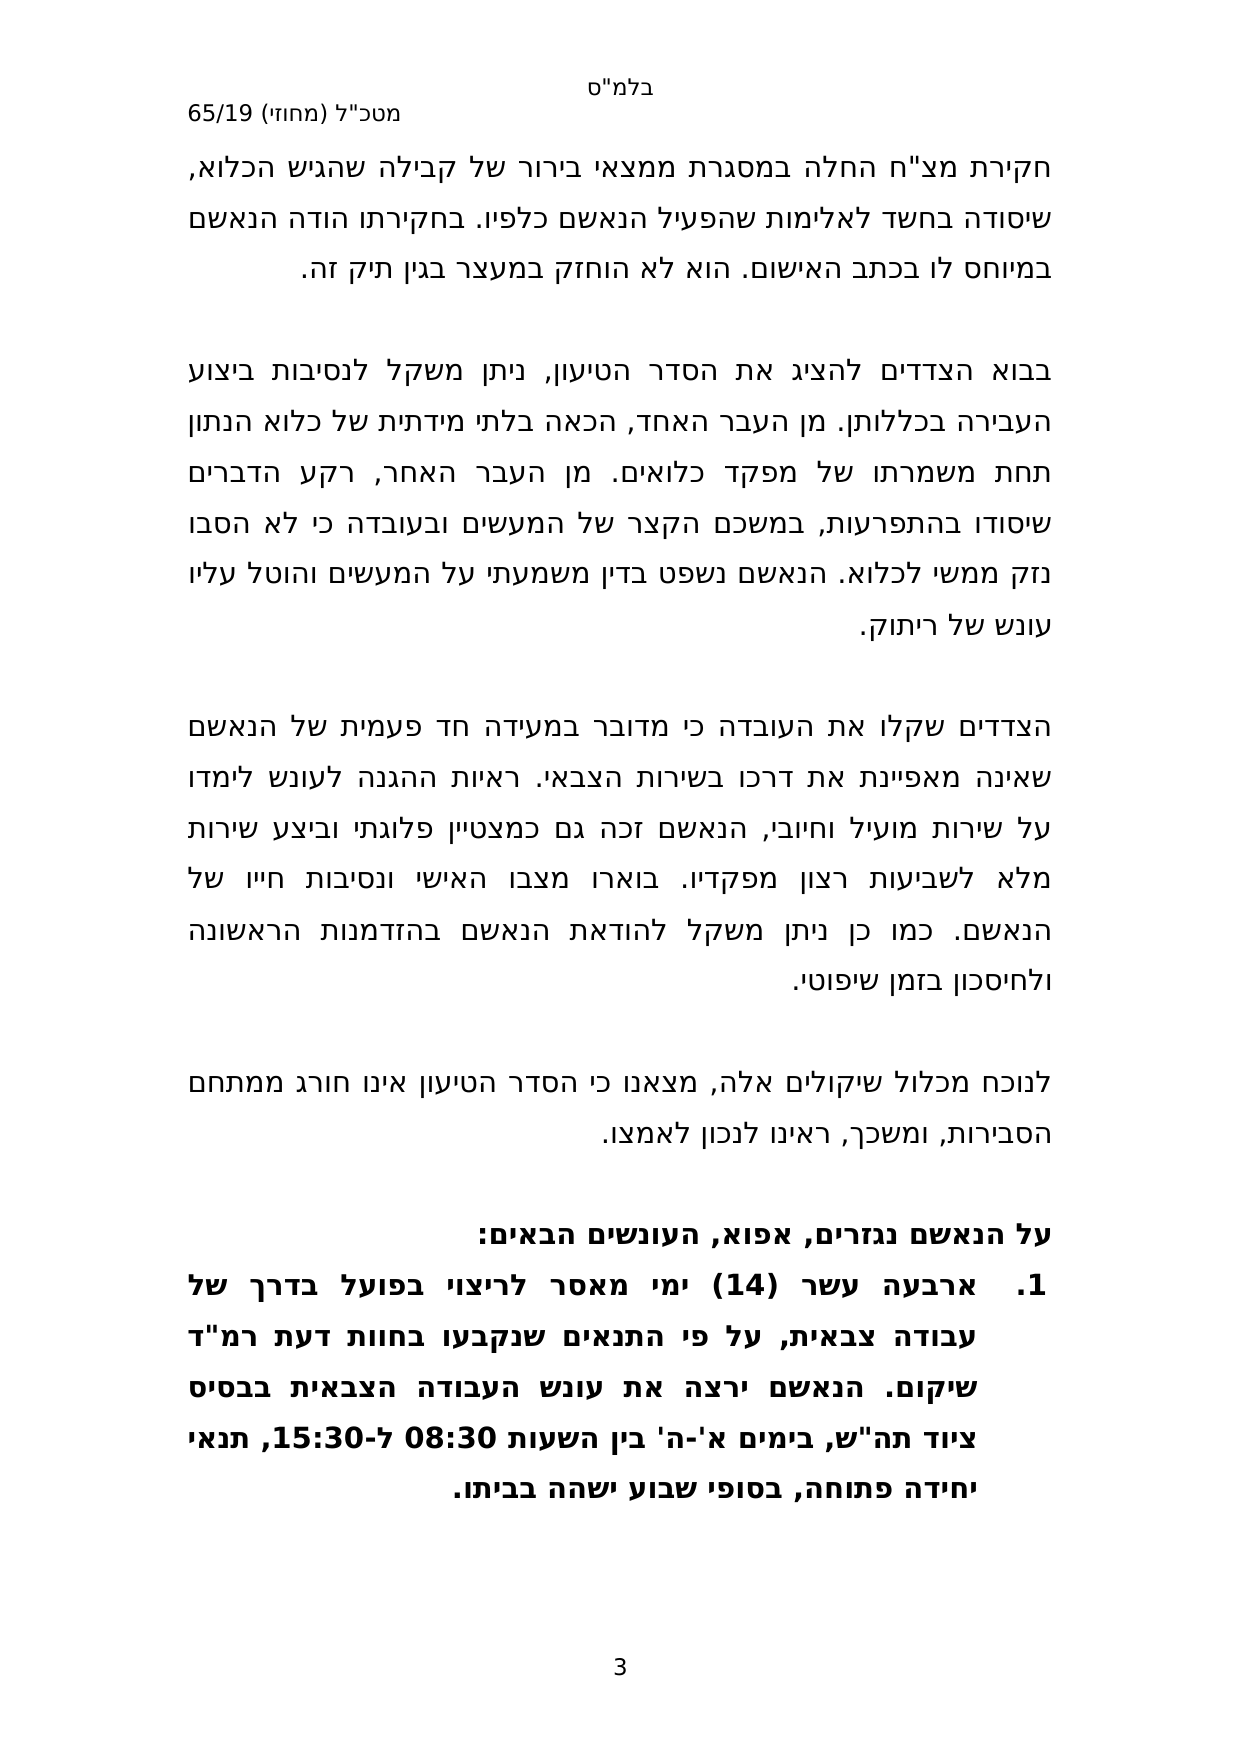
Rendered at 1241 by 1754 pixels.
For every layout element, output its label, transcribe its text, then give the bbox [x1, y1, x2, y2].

text לנוכח מכלול שיקולים אלה, מצאנו כי הסדר הטיעון אינו חורג ממתחם הסבירות, ומשכך, ראינו לנכון לאמצו. [187, 1065, 1053, 1150]
text הצדדים שקלו את העובדה כי מדובר במעידה חד פעמית של הנאשם שאינה מאפיינת את דרכו בשירות הצבאי. ראיות ההגנה לעונש לימדו על שירות מועיל וחיובי, הנאשם זכה גם כמצטיין פלוגתי וביצע שירות מלא לשביעות רצון מפקדיו. בוארו מצבו האישי ונסיבות חייו של הנאשם. כמו כן ניתן משקל להודאת הנאשם בהזדמנות הראשונה ולחיסכון בזמן שיפוטי. [187, 709, 1053, 998]
list ארבעה עשר (14) ימי מאסר לריצוי בפועל בדרך של עבודה צבאית, על פי התנאים שנקבעו בחוות דעת רמ"ד שיקום. הנאשם ירצה את עונש העבודה הצבאית בבסיס ציוד תה"ש, בימים א'-ה' בין השעות 08:30 ל-15:30, תנאי יחידה פתוחה, בסופי שבוע ישהה בביתו. [187, 1268, 1016, 1506]
text על הנאשם נגזרים, אפוא, העונשים הבאים: [187, 1217, 1053, 1251]
text חקירת מצ"ח החלה במסגרת ממצאי בירור של קבילה שהגיש הכלוא, שיסודה בחשד לאלימות שהפעיל הנאשם כלפיו. בחקירתו הודה הנאשם במיוחס לו בכתב האישום. הוא לא הוחזק במעצר בגין תיק זה. [187, 150, 1053, 286]
text בבוא הצדדים להציג את הסדר הטיעון, ניתן משקל לנסיבות ביצוע העבירה בכללותן. מן העבר האחד, הכאה בלתי מידתית של כלוא הנתון תחת משמרתו של מפקד כלואים. מן העבר האחר, רקע הדברים שיסודו בהתפרעות, במשכם הקצר של המעשים ובעובדה כי לא הסבו נזק ממשי לכלוא. הנאשם נשפט בדין משמעתי על המעשים והוטל עליו עונש של ריתוק. [187, 353, 1053, 642]
